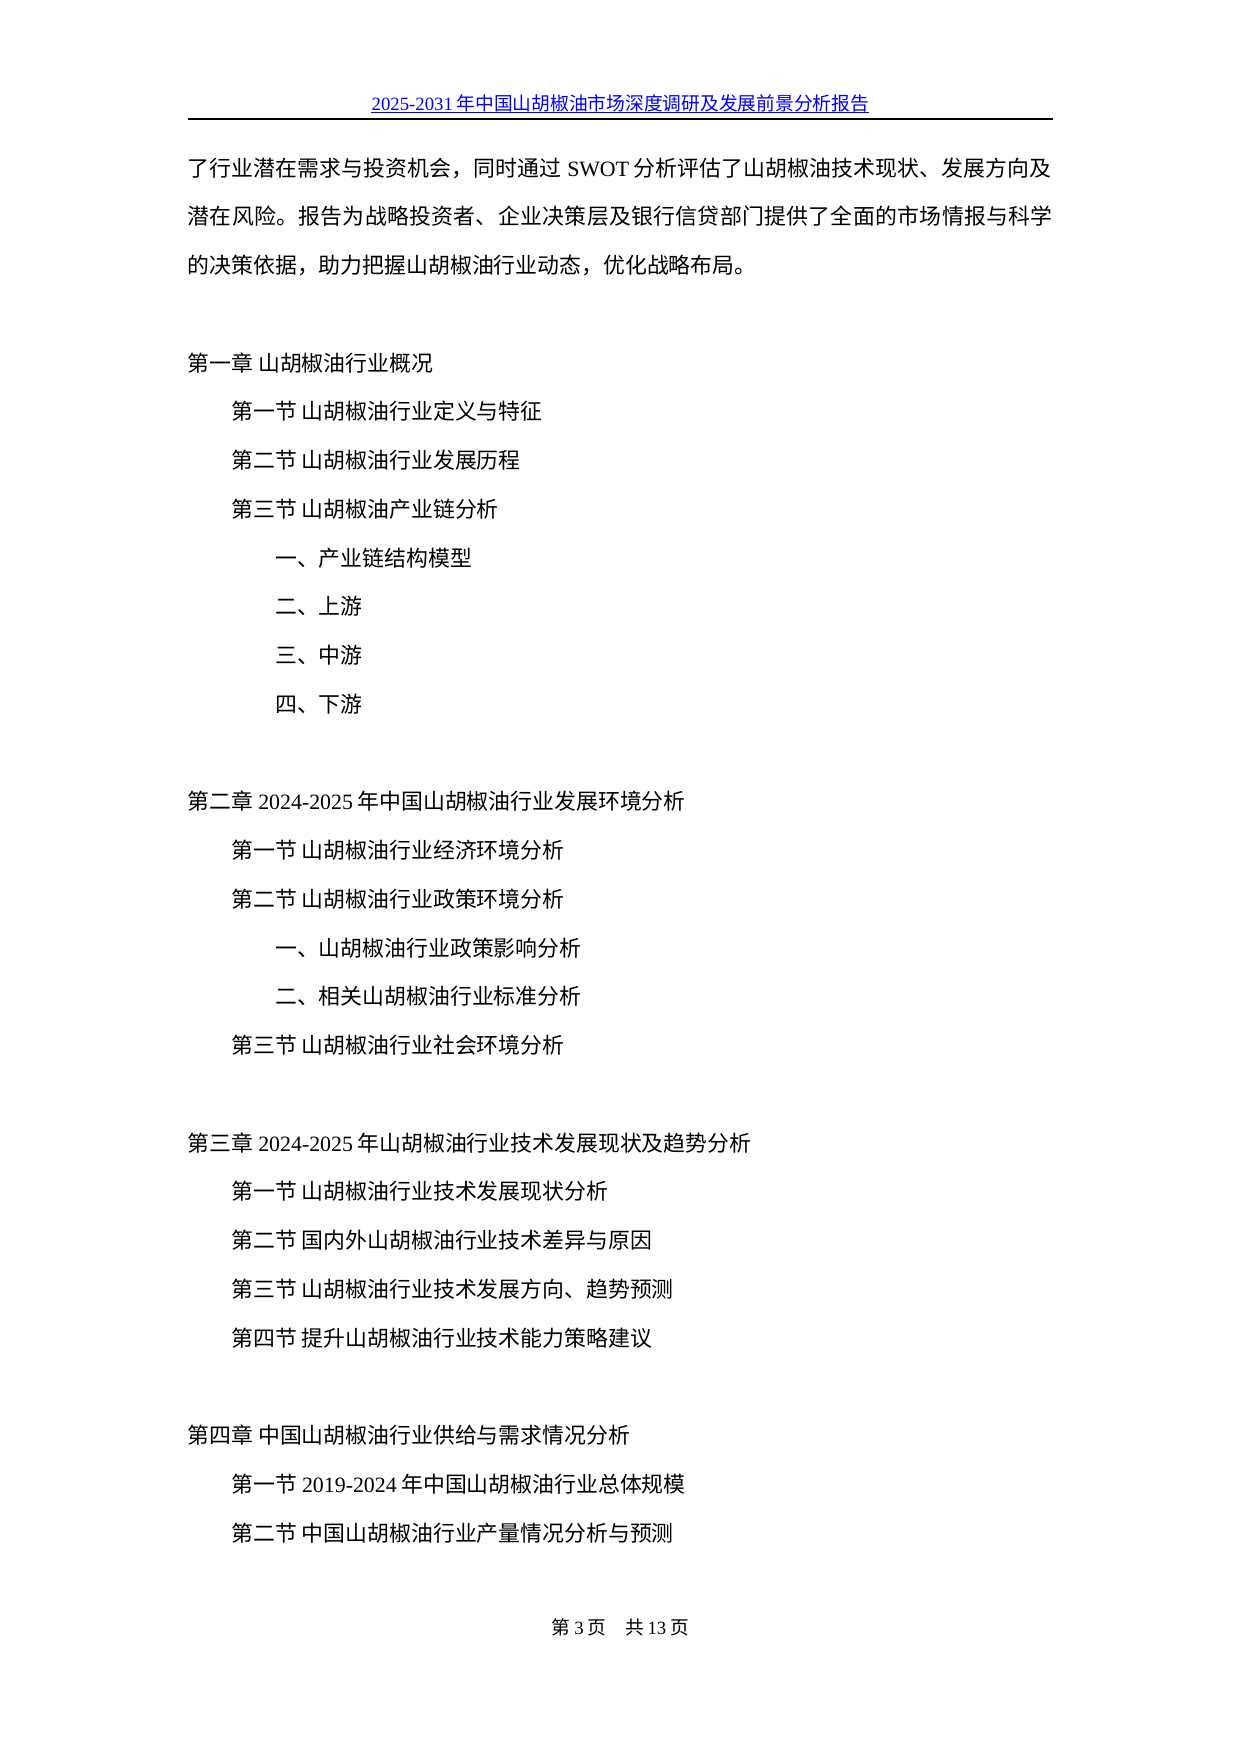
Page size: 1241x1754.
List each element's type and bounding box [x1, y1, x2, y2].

text [187, 150, 1053, 1548]
